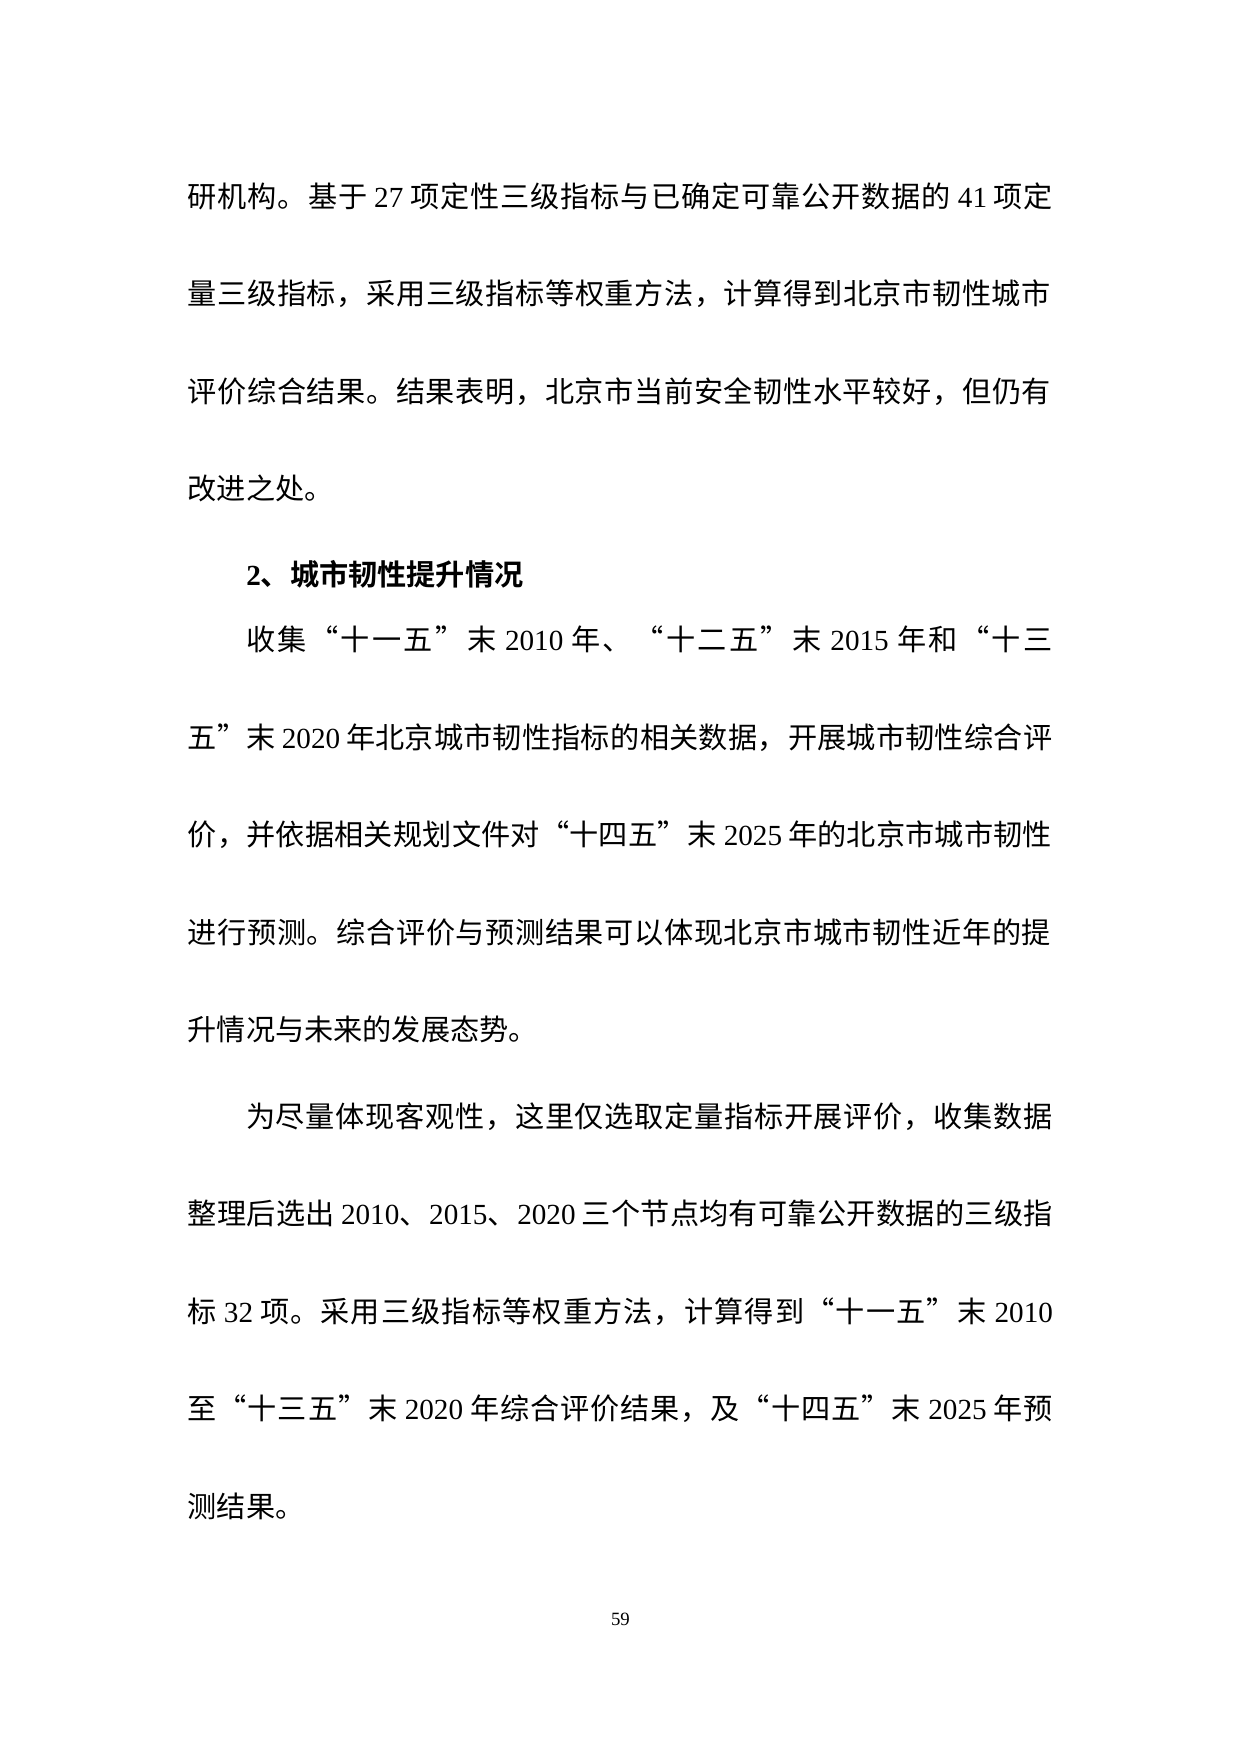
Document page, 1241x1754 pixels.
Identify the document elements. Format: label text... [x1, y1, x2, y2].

text 收集“十一五”末2010年、“十二五”末2015年和“十三五”末2020年北京城市韧性指标的相关数据，开展城市韧性综合评价，并依据相关规划文件对“十四五”末2025年的北京市城市韧性进行预测。综合评价与预测结果可以体现北京市城市韧性近年的提升情况与未来的发展态势。 [187, 606, 1053, 1061]
text 为尽量体现客观性，这里仅选取定量指标开展评价，收集数据整理后选出2010、2015、2020三个节点均有可靠公开数据的三级指标32项。采用三级指标等权重方法，计算得到“十一五”末2010至“十三五”末2020年综合评价结果，及“十四五”末2025年预测结果。 [187, 1082, 1053, 1537]
text 2、城市韧性提升情况 [187, 541, 1053, 606]
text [187, 162, 1053, 519]
